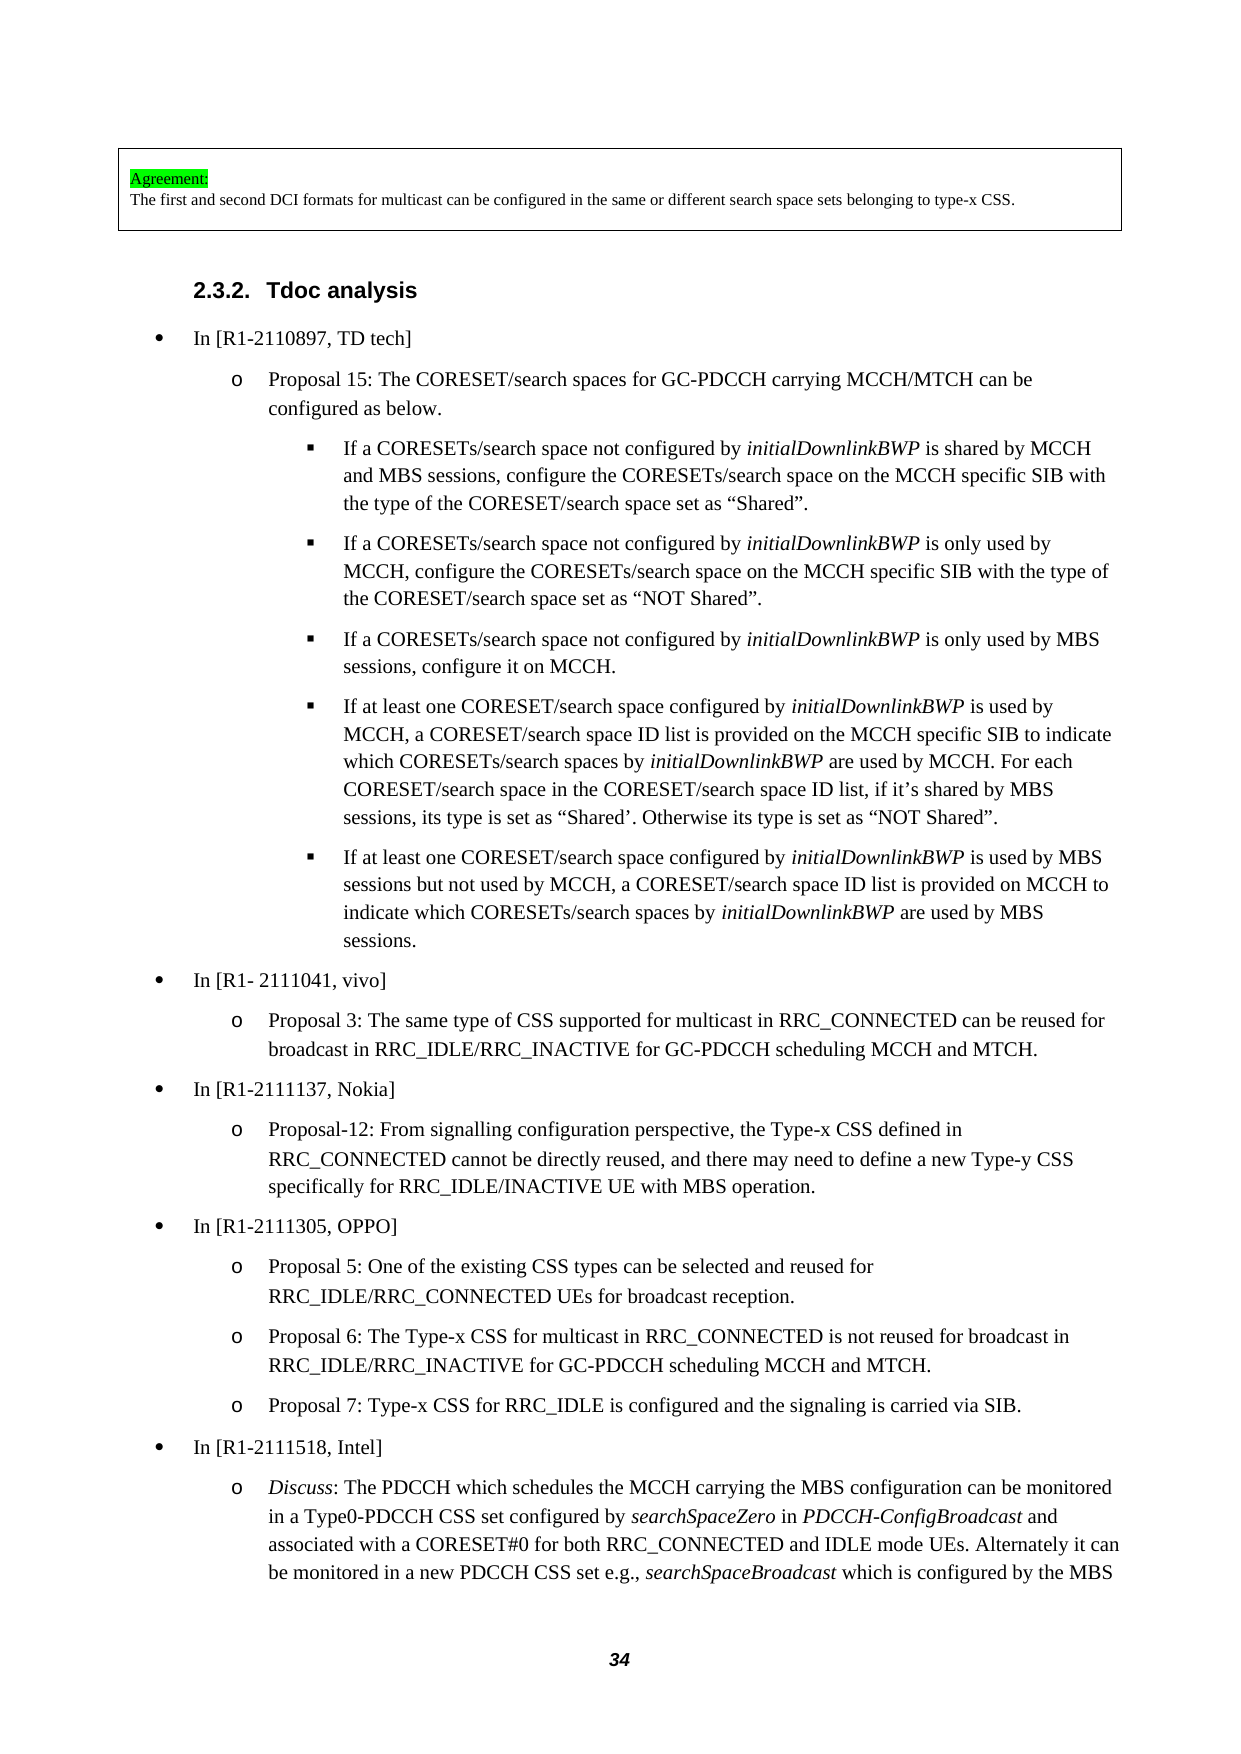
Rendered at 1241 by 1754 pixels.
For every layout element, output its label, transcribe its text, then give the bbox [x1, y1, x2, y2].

list Proposal 7: Type-x CSS for RRC_IDLE is configured and the signaling is carried via SIB. [231, 1393, 1122, 1419]
list Proposal 5: One of the existing CSS types can be selected and reused for RRC_IDLE/RRC_CONNECTED UEs for broadcast reception. [231, 1254, 1122, 1308]
list If a CORESETs/search space not configured by initialDownlinkBWP is shared by MCCH and MBS sessions, configure the CORESETs/search space on the MCCH specific SIB with the type of the CORESET/search space set as “Shared”. [306, 436, 1122, 515]
list If a CORESETs/search space not configured by initialDownlinkBWP is only used by MCCH, configure the CORESETs/search space on the MCCH specific SIB with the type of the CORESET/search space set as “NOT Shared”. [306, 531, 1122, 610]
list If at least one CORESET/search space configured by initialDownlinkBWP is used by MCCH, a CORESET/search space ID list is provided on the MCCH specific SIB to indicate which CORESETs/search spaces by initialDownlinkBWP are used by MCCH. For each CORESET/search space in the CORESET/search space ID list, if it’s shared by MBS sessions, its type is set as “Shared’. Otherwise its type is set as “NOT Shared”. [306, 694, 1122, 829]
list Proposal 3: The same type of CSS supported for multicast in RRC_CONNECTED can be reused for broadcast in RRC_IDLE/RRC_INACTIVE for GC-PDCCH scheduling MCCH and MTCH. [231, 1008, 1122, 1061]
list In [R1- 2111041, vivo] [156, 968, 1122, 992]
list In [R1-2111305, OPPO] [156, 1214, 1122, 1238]
list Proposal 6: The Type-x CSS for multicast in RRC_CONNECTED is not reused for broadcast in RRC_IDLE/RRC_INACTIVE for GC-PDCCH scheduling MCCH and MTCH. [231, 1324, 1122, 1377]
list In [R1-2111137, Nokia] [156, 1077, 1122, 1101]
list In [R1-2110897, TD tech] [156, 326, 1122, 350]
subtitle Tdoc analysis [193, 277, 1122, 304]
list If a CORESETs/search space not configured by initialDownlinkBWP is only used by MBS sessions, configure it on MCCH. [306, 626, 1122, 678]
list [231, 1475, 1122, 1584]
list Proposal 15: The CORESET/search spaces for GC-PDCCH carrying MCCH/MTCH can be configured as below. [231, 366, 1122, 420]
list Proposal-12: From signalling configuration perspective, the Type-x CSS defined in RRC_CONNECTED cannot be directly reused, and there may need to define a new Type-y CSS specifically for RRC_IDLE/INACTIVE UE with MBS operation. [231, 1117, 1122, 1198]
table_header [119, 149, 1121, 230]
list If at least one CORESET/search space configured by initialDownlinkBWP is used by MBS sessions but not used by MCCH, a CORESET/search space ID list is provided on MCCH to indicate which CORESETs/search spaces by initialDownlinkBWP are used by MBS sessions. [306, 845, 1122, 952]
list In [R1-2111518, Intel] [156, 1435, 1122, 1459]
